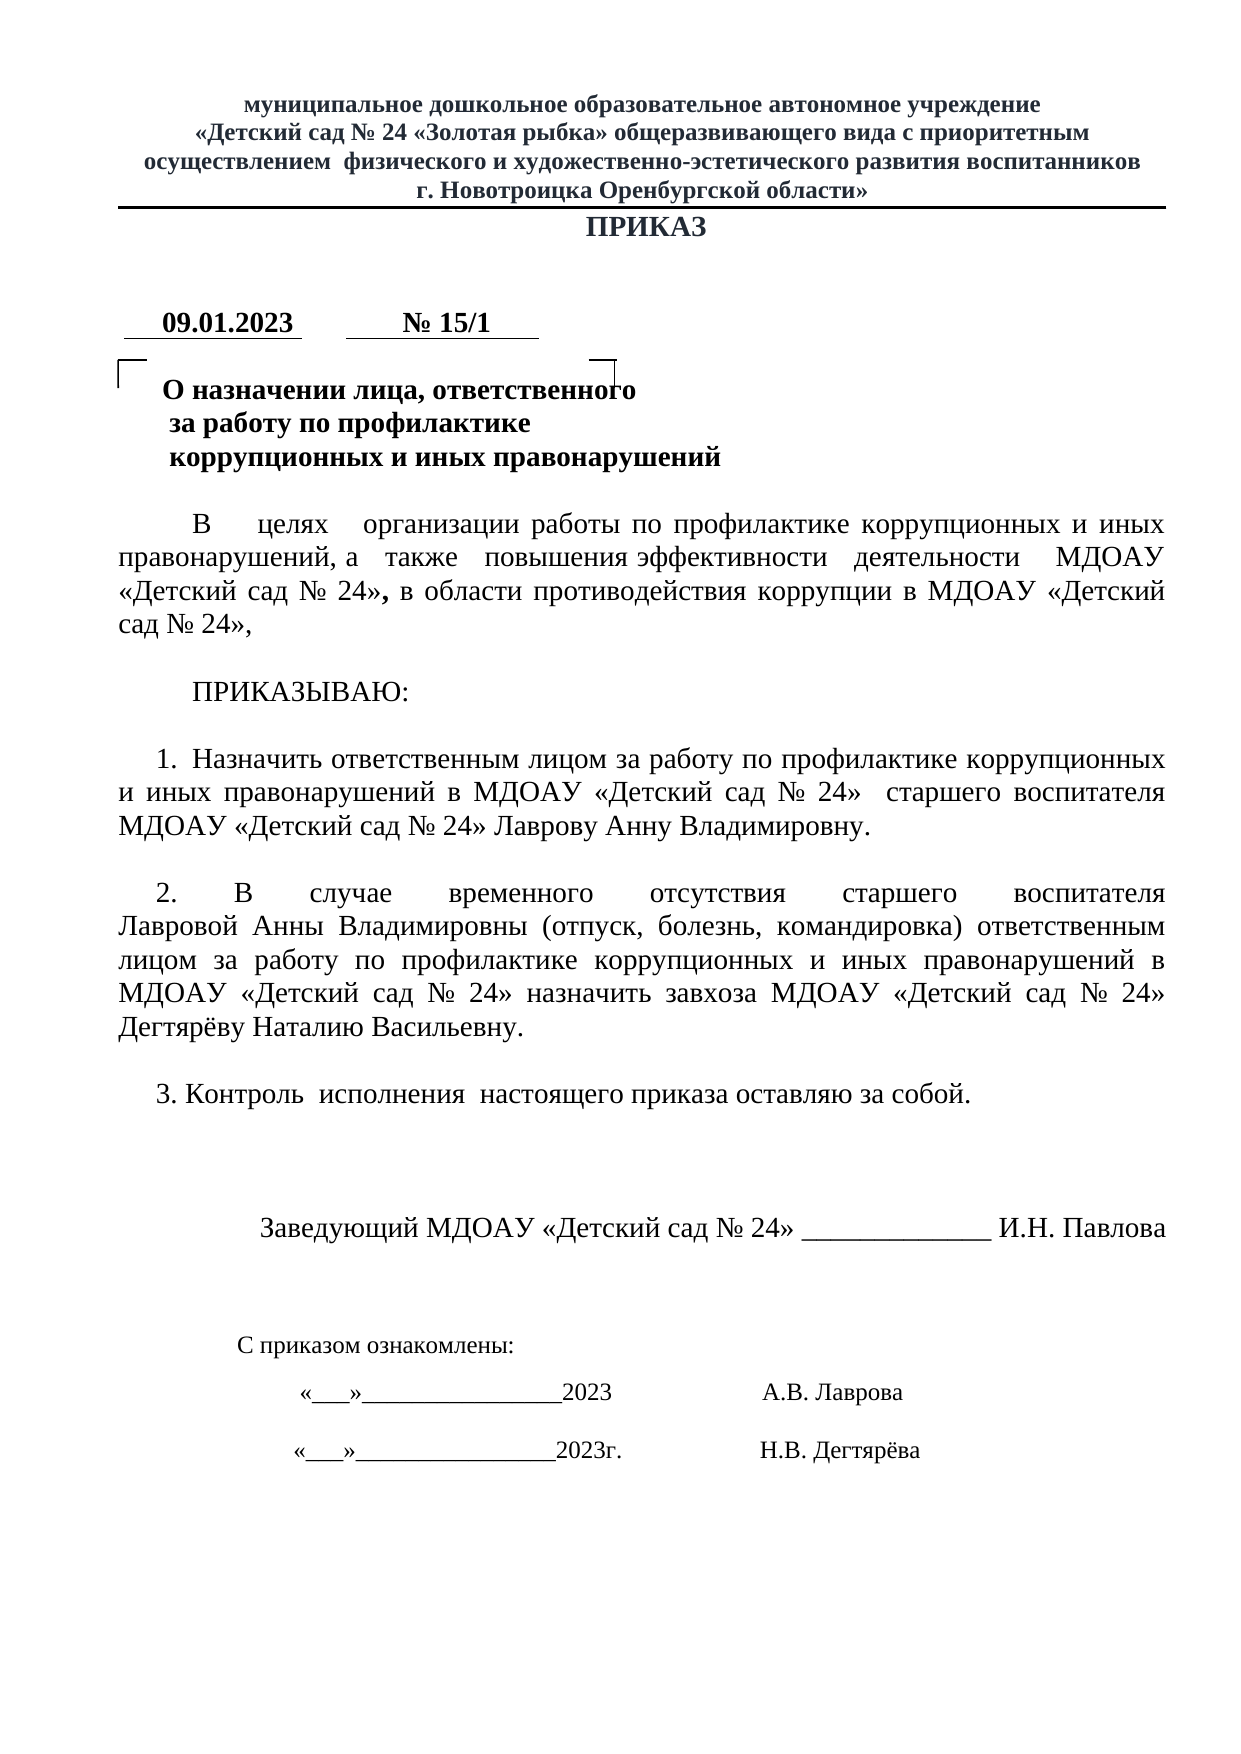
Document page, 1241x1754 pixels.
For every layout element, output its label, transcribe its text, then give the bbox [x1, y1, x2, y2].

text ПРИКАЗЫВАЮ: [118, 674, 1166, 707]
text С приказом ознакомлены: [118, 1330, 1166, 1359]
text за работу по профилактике [118, 405, 1166, 439]
text Заведующий МДОАУ «Детский сад № 24» _____________ И.Н. Павлова [118, 1210, 1166, 1244]
text «___»________________2023 А.В. Лаврова [118, 1377, 1166, 1406]
text В целях организации работы по профилактике коррупционных и иных правонарушений, а также повышения эффективности деятельности МДОАУ «Детский сад № 24», в области противодействия коррупции в МДОАУ «Детский сад № 24», [118, 506, 1166, 640]
text ПРИКАЗ [118, 209, 1166, 242]
text 09.01.2023 № 15/1 [118, 305, 1166, 338]
text 2. В случае временного отсутствия старшего воспитателя Лавровой Анны Владимировны (отпуск, болезнь, командировка) ответственным лицом за работу по профилактике коррупционных и иных правонарушений в МДОАУ «Детский сад № 24» назначить завхоза МДОАУ «Детский сад № 24» Дегтярёву Наталию Васильевну. [118, 875, 1166, 1043]
text «___»________________2023г. Н.В. Дегтярёва [118, 1435, 1166, 1463]
text О назначении лица, ответственного [118, 372, 1166, 405]
text 3. Контроль исполнения настоящего приказа оставляю за собой. [118, 1076, 1166, 1110]
text муниципальное дошкольное образовательное автономное учреждение «Детский сад № 24 «Золотая рыбка» общеразвивающего вида с приоритетным осуществлением физического и художественно-эстетического развития воспитанников г. Новотроицка Оренбургской области» [118, 89, 1166, 206]
text коррупционных и иных правонарушений [118, 439, 1166, 472]
list Назначить ответственным лицом за работу по профилактике коррупционных и иных правонарушений в МДОАУ «Детский сад № 24» старшего воспитателя МДОАУ «Детский сад № 24» Лаврову Анну Владимировну. [118, 741, 1166, 841]
